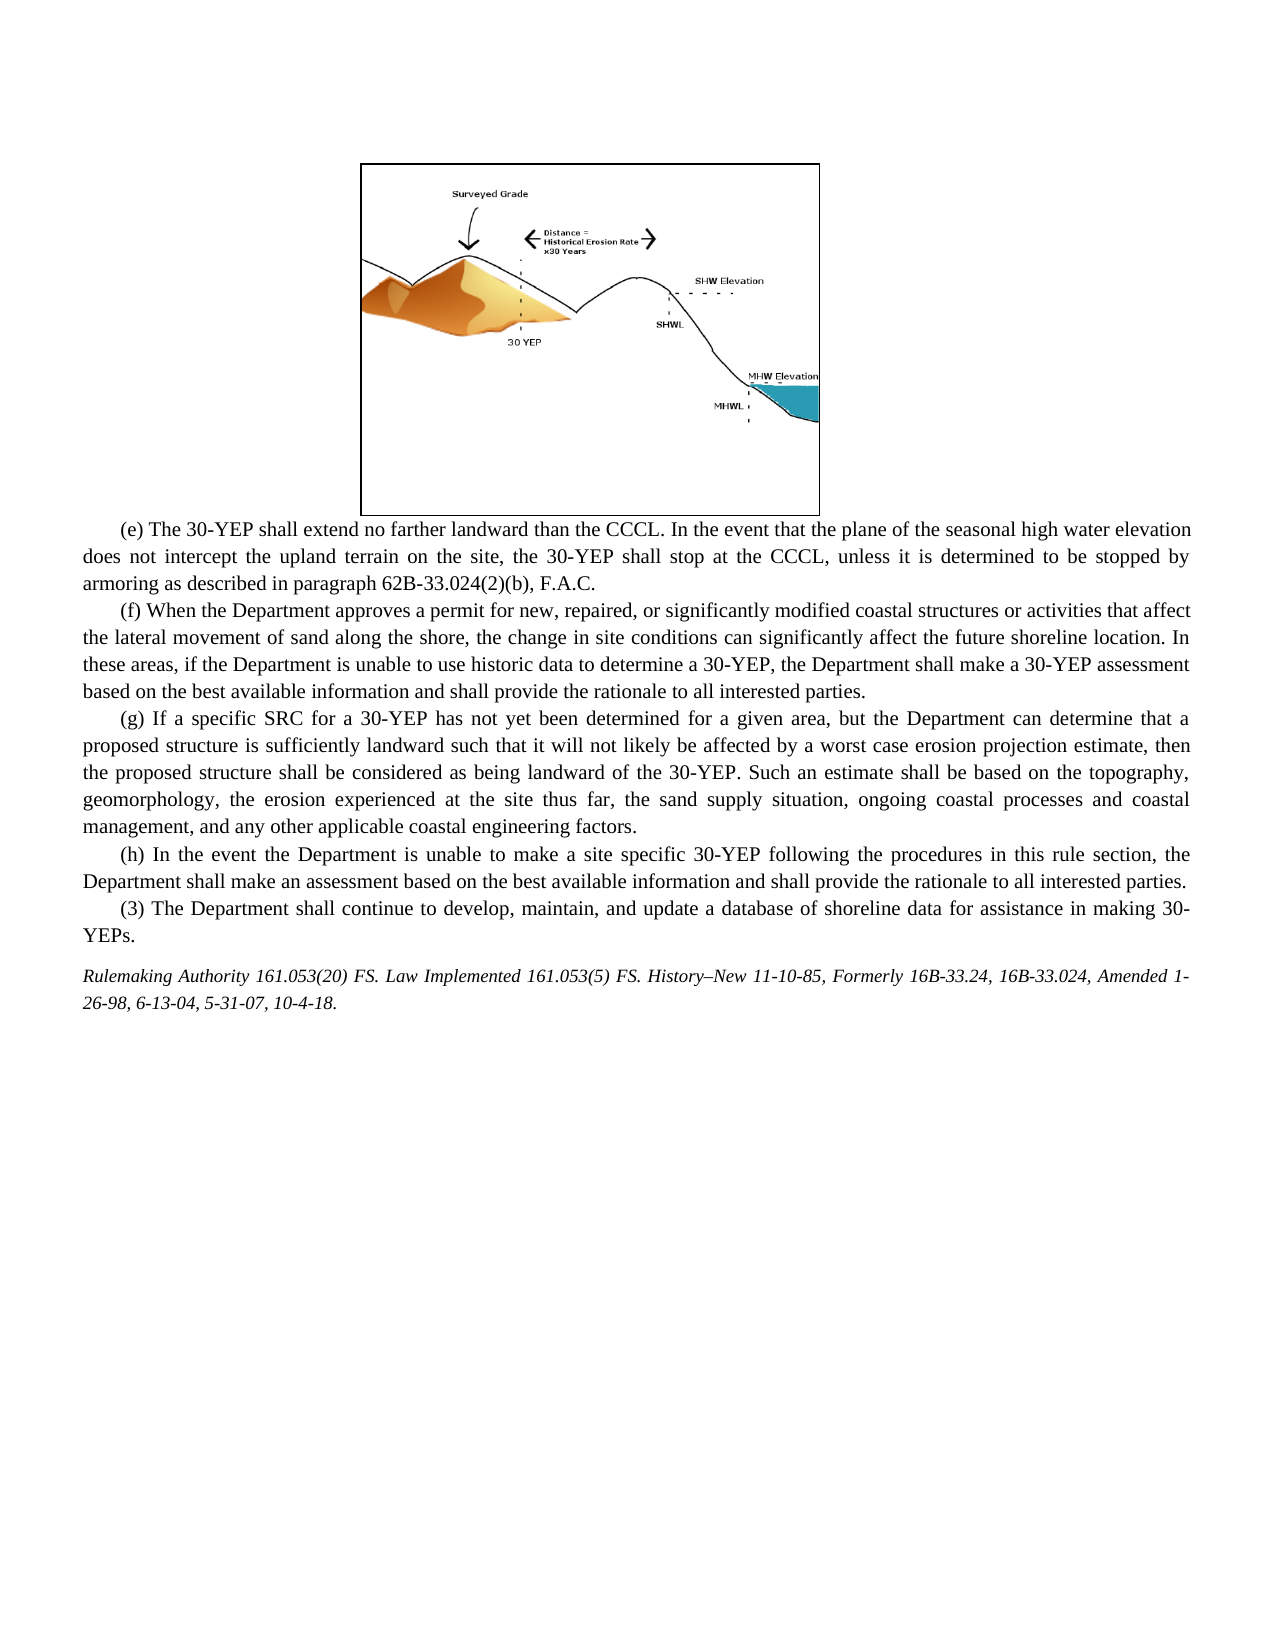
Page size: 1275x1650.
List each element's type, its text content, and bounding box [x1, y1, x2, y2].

text (f) When the Department approves a permit for new, repaired, or significantly modified coastal structures or activities that affect the lateral movement of sand along the shore, the change in site conditions can significantly affect the future shoreline location. In these areas, if the Department is unable to use historic data to determine a 30-YEP, the Department shall make a 30-YEP assessment based on the best available information and shall provide the rationale to all interested parties. [83, 595, 1192, 703]
picture [362, 165, 819, 515]
text (g) If a specific SRC for a 30-YEP has not yet been determined for a given area, but the Department can determine that a proposed structure is sufficiently landward such that it will not likely be affected by a worst case erosion projection estimate, then the proposed structure shall be considered as being landward of the 30-YEP. Such an estimate shall be based on the topography, geomorphology, the erosion experienced at the site thus far, the sand supply situation, ongoing coastal processes and coastal management, and any other applicable coastal engineering factors. [83, 703, 1192, 838]
text Rulemaking Authority 161.053(20) FS. Law Implemented 161.053(5) FS. History–New 11-10-85, Formerly 16B-33.24, 16B-33.024, Amended 1-26-98, 6-13-04, 5-31-07, 10-4-18. [83, 959, 1192, 1013]
text (h) In the event the Department is unable to make a site specific 30-YEP following the procedures in this rule section, the Department shall make an assessment based on the best available information and shall provide the rationale to all interested parties. [83, 838, 1192, 893]
text (3) The Department shall continue to develop, maintain, and update a database of shoreline data for assistance in making 30-YEPs. [83, 893, 1192, 947]
